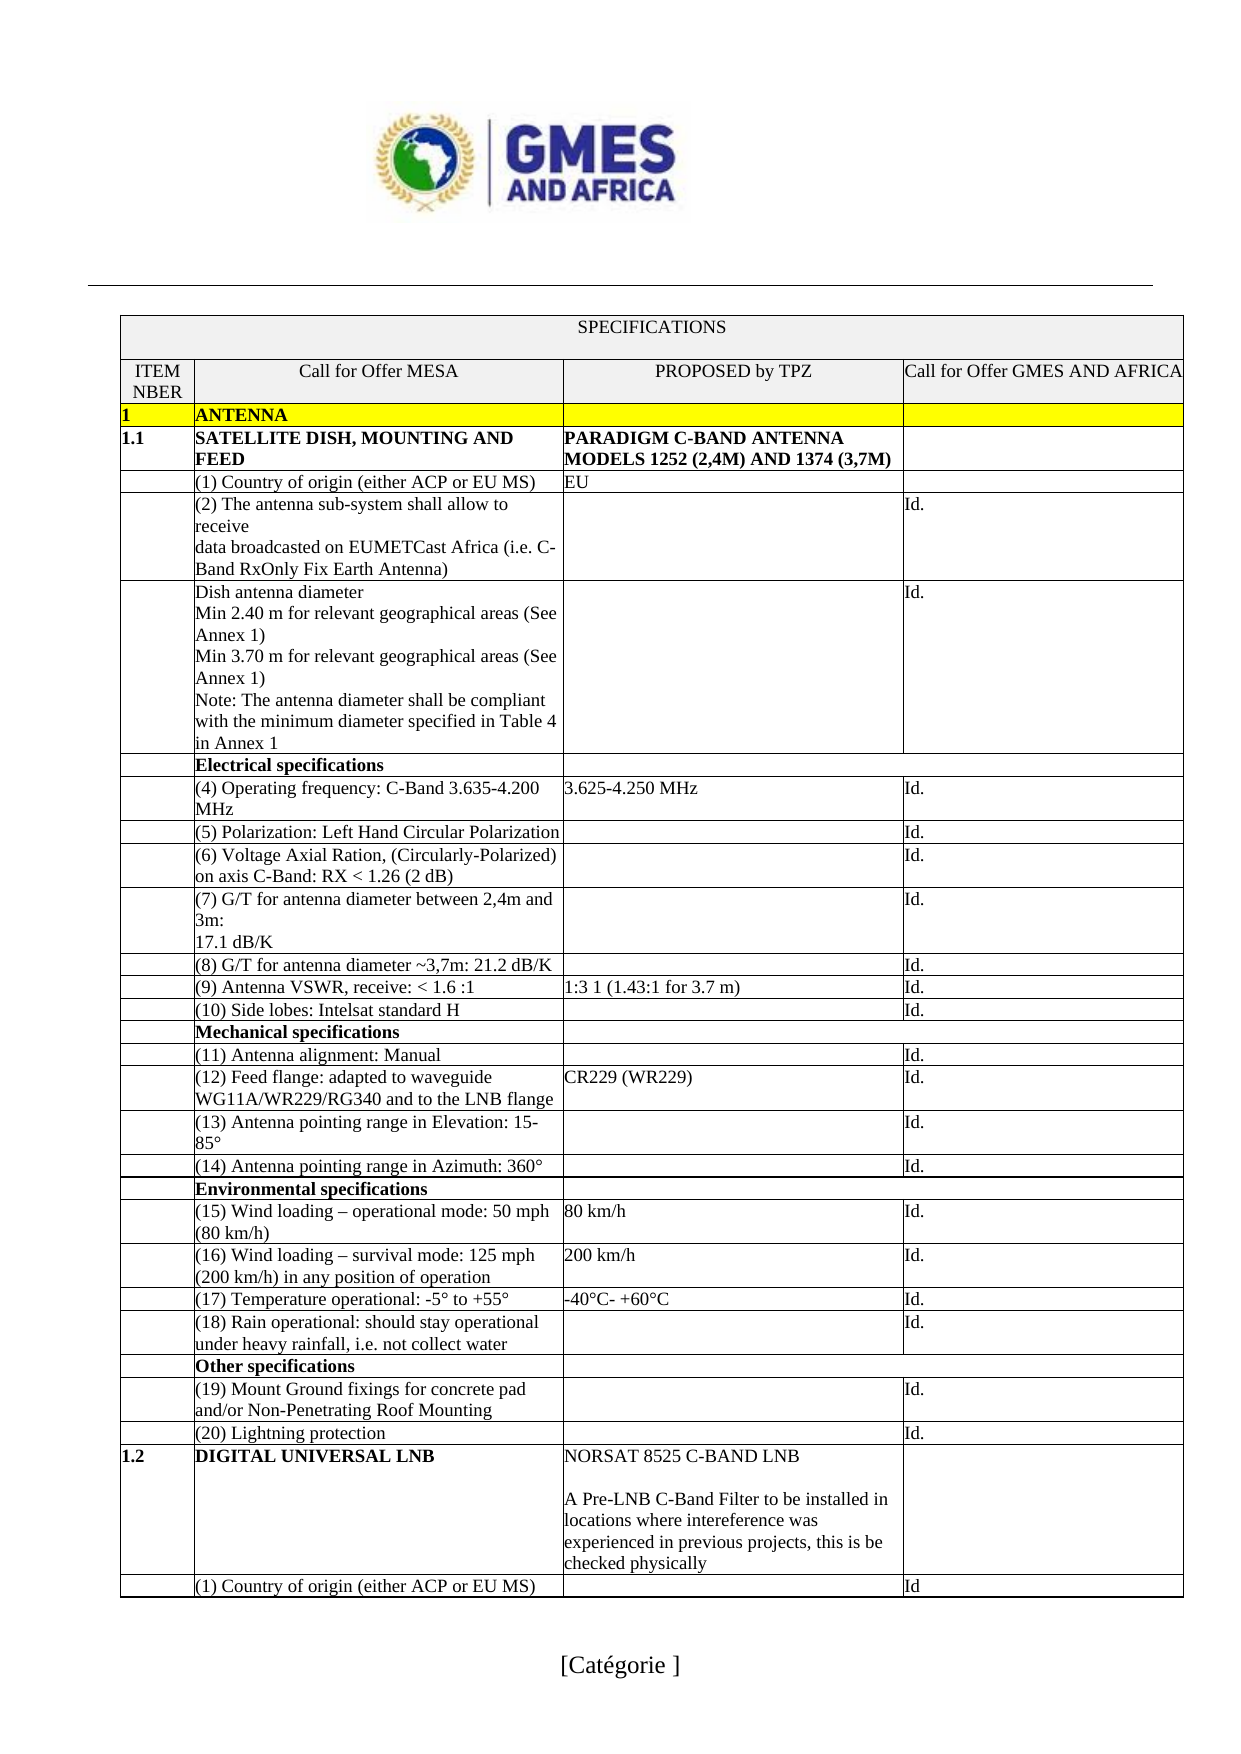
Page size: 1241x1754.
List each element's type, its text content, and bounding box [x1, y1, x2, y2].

table_cell [121, 1288, 194, 1310]
table_cell -40°C- +60°C [564, 1288, 903, 1310]
table_cell Call for Offer GMES AND AFRICA [904, 360, 1183, 403]
table_cell Id. [904, 1200, 1183, 1243]
table_cell [121, 1111, 194, 1154]
table_cell [564, 1378, 903, 1421]
table_cell [121, 1422, 194, 1443]
table_cell [564, 1311, 903, 1354]
table_cell (12) Feed flange: adapted to waveguide WG11A/WR229/RG340 and to the LNB flange [195, 1066, 563, 1109]
table_cell (1) Country of origin (either ACP or EU MS) [195, 1575, 563, 1596]
table_cell [121, 471, 194, 492]
table_cell [564, 821, 903, 842]
table_cell Id. [904, 1066, 1183, 1109]
table_cell Id. [904, 1244, 1183, 1287]
table_cell [564, 493, 903, 579]
table_cell [121, 1066, 194, 1109]
table_cell [904, 404, 1183, 426]
table_cell [564, 1021, 1183, 1043]
table_cell Id. [904, 999, 1183, 1020]
table_cell (8) G/T for antenna diameter ~3,7m: 21.2 dB/K [195, 954, 563, 975]
table_cell Id. [904, 777, 1183, 820]
table_cell CR229 (WR229) [564, 1066, 903, 1109]
table_cell Id. [904, 844, 1183, 887]
table_cell 1 [121, 404, 194, 426]
table_cell (13) Antenna pointing range in Elevation: 15-85° [195, 1111, 563, 1154]
table_cell [121, 954, 194, 975]
table_cell [121, 999, 194, 1020]
table_cell (4) Operating frequency: C-Band 3.635-4.200 MHz [195, 777, 563, 820]
table_cell [121, 1575, 194, 1596]
table_cell (18) Rain operational: should stay operational under heavy rainfall, i.e. not collect water [195, 1311, 563, 1354]
table_cell [564, 888, 903, 952]
table_cell Id [904, 1575, 1183, 1596]
table_cell [121, 1155, 194, 1176]
table_cell [121, 1244, 194, 1287]
table_cell [564, 404, 903, 426]
table_cell 3.625-4.250 MHz [564, 777, 903, 820]
table_cell 80 km/h [564, 1200, 903, 1243]
table_cell [904, 471, 1183, 492]
table_cell PROPOSED by TPZ [564, 360, 903, 403]
table_cell Id. [904, 1288, 1183, 1310]
table_cell Id. [904, 888, 1183, 952]
table_cell (17) Temperature operational: -5° to +55° [195, 1288, 563, 1310]
table_cell Environmental specifications [195, 1178, 563, 1199]
table_cell (9) Antenna VSWR, receive: < 1.6 :1 [195, 976, 563, 998]
table_cell SATELLITE DISH, MOUNTING AND FEED [195, 427, 563, 470]
table_cell [121, 1378, 194, 1421]
table_cell (19) Mount Ground fixings for concrete pad and/or Non-Penetrating Roof Mounting [195, 1378, 563, 1421]
table_cell (7) G/T for antenna diameter between 2,4m and 3m: 17.1 dB/K [195, 888, 563, 952]
table_cell Id. [904, 976, 1183, 998]
table_cell [121, 754, 194, 776]
table_cell [121, 888, 194, 952]
table_cell [564, 581, 903, 753]
table_cell (14) Antenna pointing range in Azimuth: 360° [195, 1155, 563, 1176]
table_cell (16) Wind loading – survival mode: 125 mph (200 km/h) in any position of operation [195, 1244, 563, 1287]
table_cell ANTENNA [195, 404, 563, 426]
table_cell [564, 1155, 903, 1176]
table_cell [121, 1200, 194, 1243]
picture [366, 101, 692, 223]
table_cell [564, 1178, 1183, 1199]
table_cell Other specifications [195, 1355, 563, 1377]
table_cell [121, 581, 194, 753]
table_cell (6) Voltage Axial Ration, (Circularly-Polarized) on axis C-Band: RX < 1.26 (2 dB) [195, 844, 563, 887]
table_cell [564, 1422, 903, 1443]
table_cell NORSAT 8525 C-BAND LNB A Pre-LNB C-Band Filter to be installed in locations where intereference was experienced in previous projects, this is be checked physically [564, 1445, 903, 1574]
table_cell [564, 999, 903, 1020]
table_cell (15) Wind loading – operational mode: 50 mph (80 km/h) [195, 1200, 563, 1243]
table_cell [121, 493, 194, 579]
table_cell (5) Polarization: Left Hand Circular Polarization [195, 821, 563, 842]
table_cell Electrical specifications [195, 754, 563, 776]
table_cell EU [564, 471, 903, 492]
table_cell [904, 1445, 1183, 1574]
table_cell (1) Country of origin (either ACP or EU MS) [195, 471, 563, 492]
table_cell (20) Lightning protection [195, 1422, 563, 1443]
table_cell (11) Antenna alignment: Manual [195, 1044, 563, 1065]
table_cell Id. [904, 1111, 1183, 1154]
table_cell [121, 1355, 194, 1377]
table_cell 1:3 1 (1.43:1 for 3.7 m) [564, 976, 903, 998]
table_cell [564, 1575, 903, 1596]
table_cell [121, 1021, 194, 1043]
table_cell Id. [904, 1378, 1183, 1421]
table_cell [121, 1178, 194, 1199]
table_cell [564, 754, 1183, 776]
table_cell [121, 821, 194, 842]
table_cell [564, 1044, 903, 1065]
table_cell [121, 1044, 194, 1065]
table_cell [564, 844, 903, 887]
table_cell Id. [904, 1044, 1183, 1065]
table_cell 1.2 [121, 1445, 194, 1574]
table_cell [564, 954, 903, 975]
table_cell Id. [904, 1311, 1183, 1354]
table_cell Id. [904, 1422, 1183, 1443]
table_cell ITEM NBER [121, 360, 194, 403]
table_cell Call for Offer MESA [195, 360, 563, 403]
table_cell [564, 1111, 903, 1154]
table_cell [904, 427, 1183, 470]
table_cell Id. [904, 581, 1183, 753]
table_cell Mechanical specifications [195, 1021, 563, 1043]
table_cell (10) Side lobes: Intelsat standard H [195, 999, 563, 1020]
table_cell Id. [904, 821, 1183, 842]
table_cell Dish antenna diameter Min 2.40 m for relevant geographical areas (See Annex 1) Min 3.70 m for relevant geographical areas (See Annex 1) Note: The antenna diameter shall be compliant with the minimum diameter specified in Table 4 in Annex 1 [195, 581, 563, 753]
table_cell 1.1 [121, 427, 194, 470]
table_header SPECIFICATIONS [121, 316, 1183, 359]
table_cell [121, 976, 194, 998]
table_cell [121, 1311, 194, 1354]
table_cell [121, 844, 194, 887]
table_cell (2) The antenna sub-system shall allow to receive data broadcasted on EUMETCast Africa (i.e. C- Band RxOnly Fix Earth Antenna) [195, 493, 563, 579]
table_cell Id. [904, 954, 1183, 975]
table_cell 200 km/h [564, 1244, 903, 1287]
table_cell [564, 1355, 1183, 1377]
table_cell DIGITAL UNIVERSAL LNB [195, 1445, 563, 1574]
table_cell PARADIGM C-BAND ANTENNA MODELS 1252 (2,4M) AND 1374 (3,7M) [564, 427, 903, 470]
table_cell [121, 777, 194, 820]
table_cell Id. [904, 493, 1183, 579]
table_cell Id. [904, 1155, 1183, 1176]
